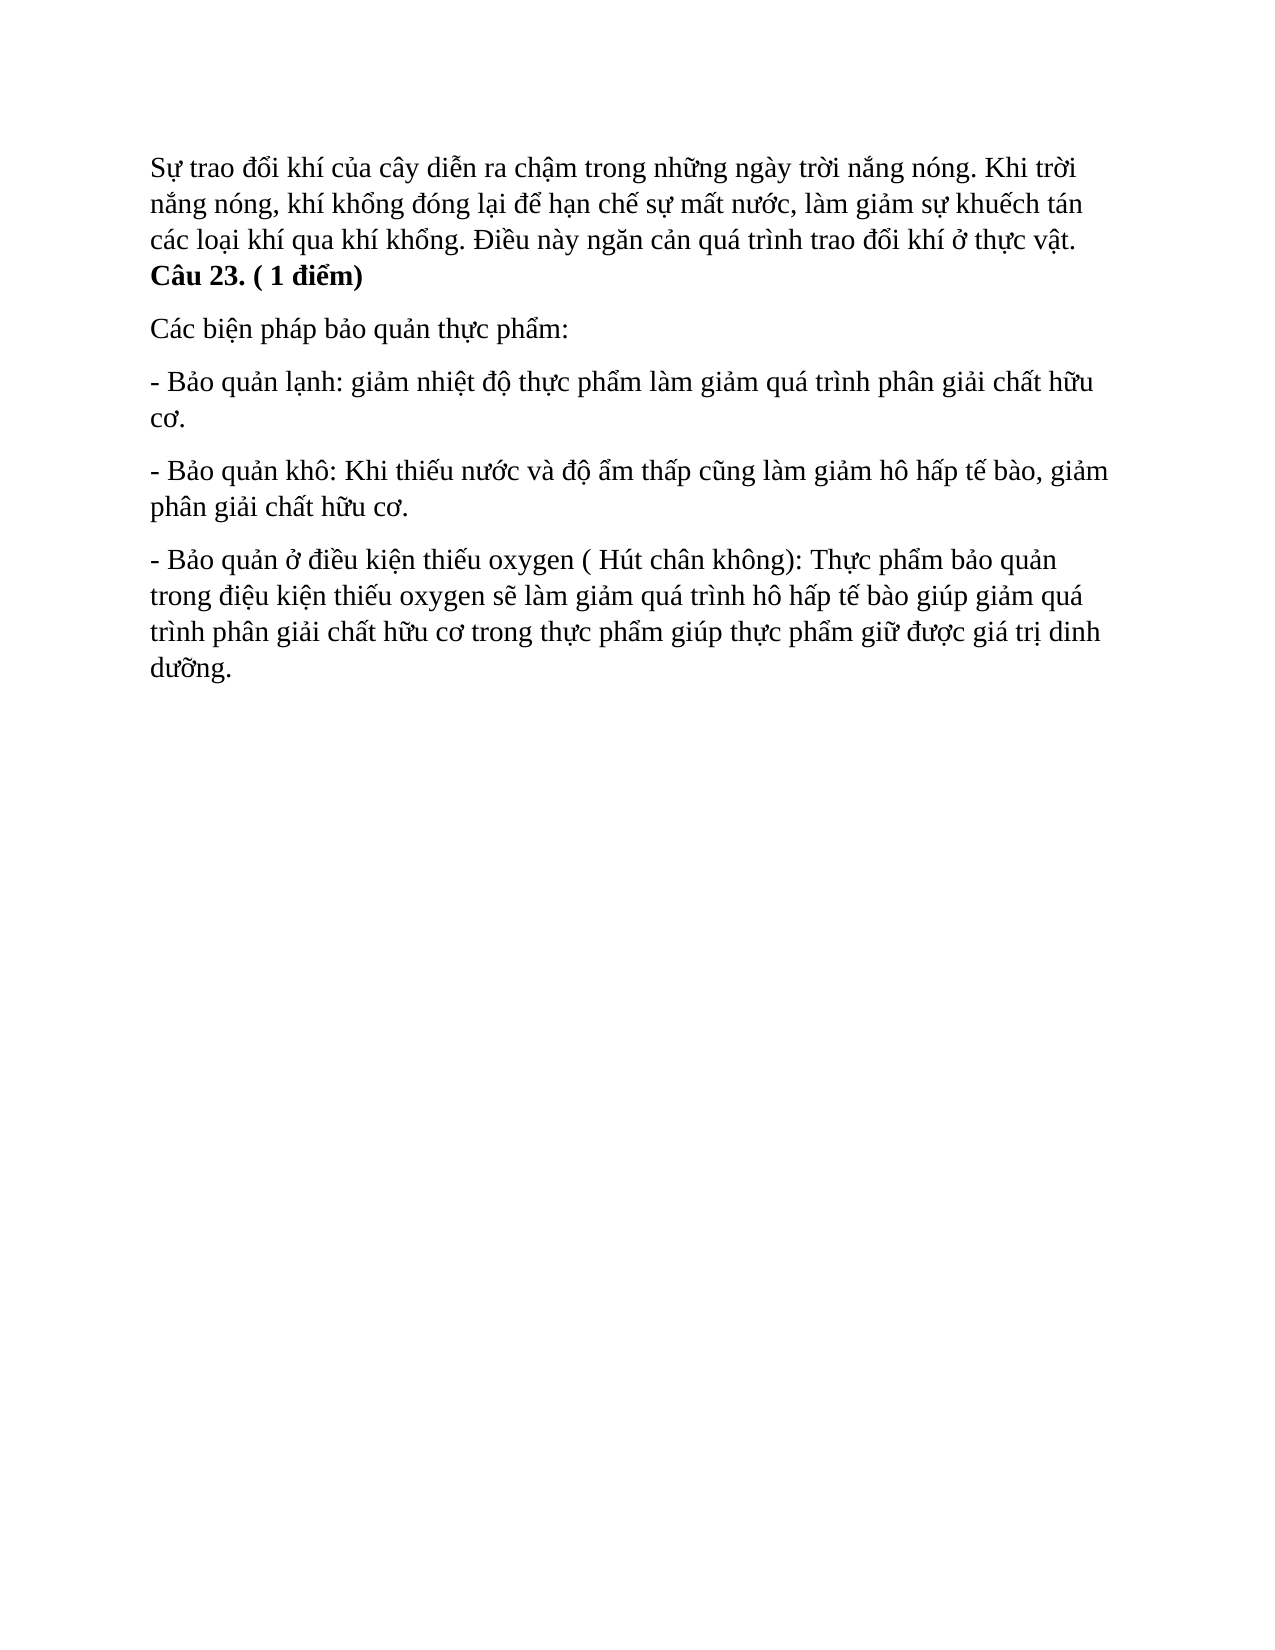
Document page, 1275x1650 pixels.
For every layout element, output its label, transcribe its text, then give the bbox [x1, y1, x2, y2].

text - Bảo quản ở điều kiện thiếu oxygen ( Hút chân không): Thực phẩm bảo quản trong điệu kiện thiếu oxygen sẽ làm giảm quá trình hô hấp tế bào giúp giảm quá trình phân giải chất hữu cơ trong thực phẩm giúp thực phẩm giữ được giá trị dinh dưỡng. [150, 542, 1125, 684]
text Các biện pháp bảo quản thực phẩm: [150, 311, 1125, 345]
text Sự trao đổi khí của cây diễn ra chậm trong những ngày trời nắng nóng. Khi trời nắng nóng, khí khổng đóng lại để hạn chế sự mất nước, làm giảm sự khuếch tán các loại khí qua khí khổng. Điều này ngăn cản quá trình trao đổi khí ở thực vật. [150, 150, 1125, 256]
text Câu 23. ( 1 điểm) [150, 258, 1125, 292]
text - Bảo quản khô: Khi thiếu nước và độ ẩm thấp cũng làm giảm hô hấp tế bào, giảm phân giải chất hữu cơ. [150, 453, 1125, 523]
text - Bảo quản lạnh: giảm nhiệt độ thực phẩm làm giảm quá trình phân giải chất hữu cơ. [150, 364, 1125, 434]
